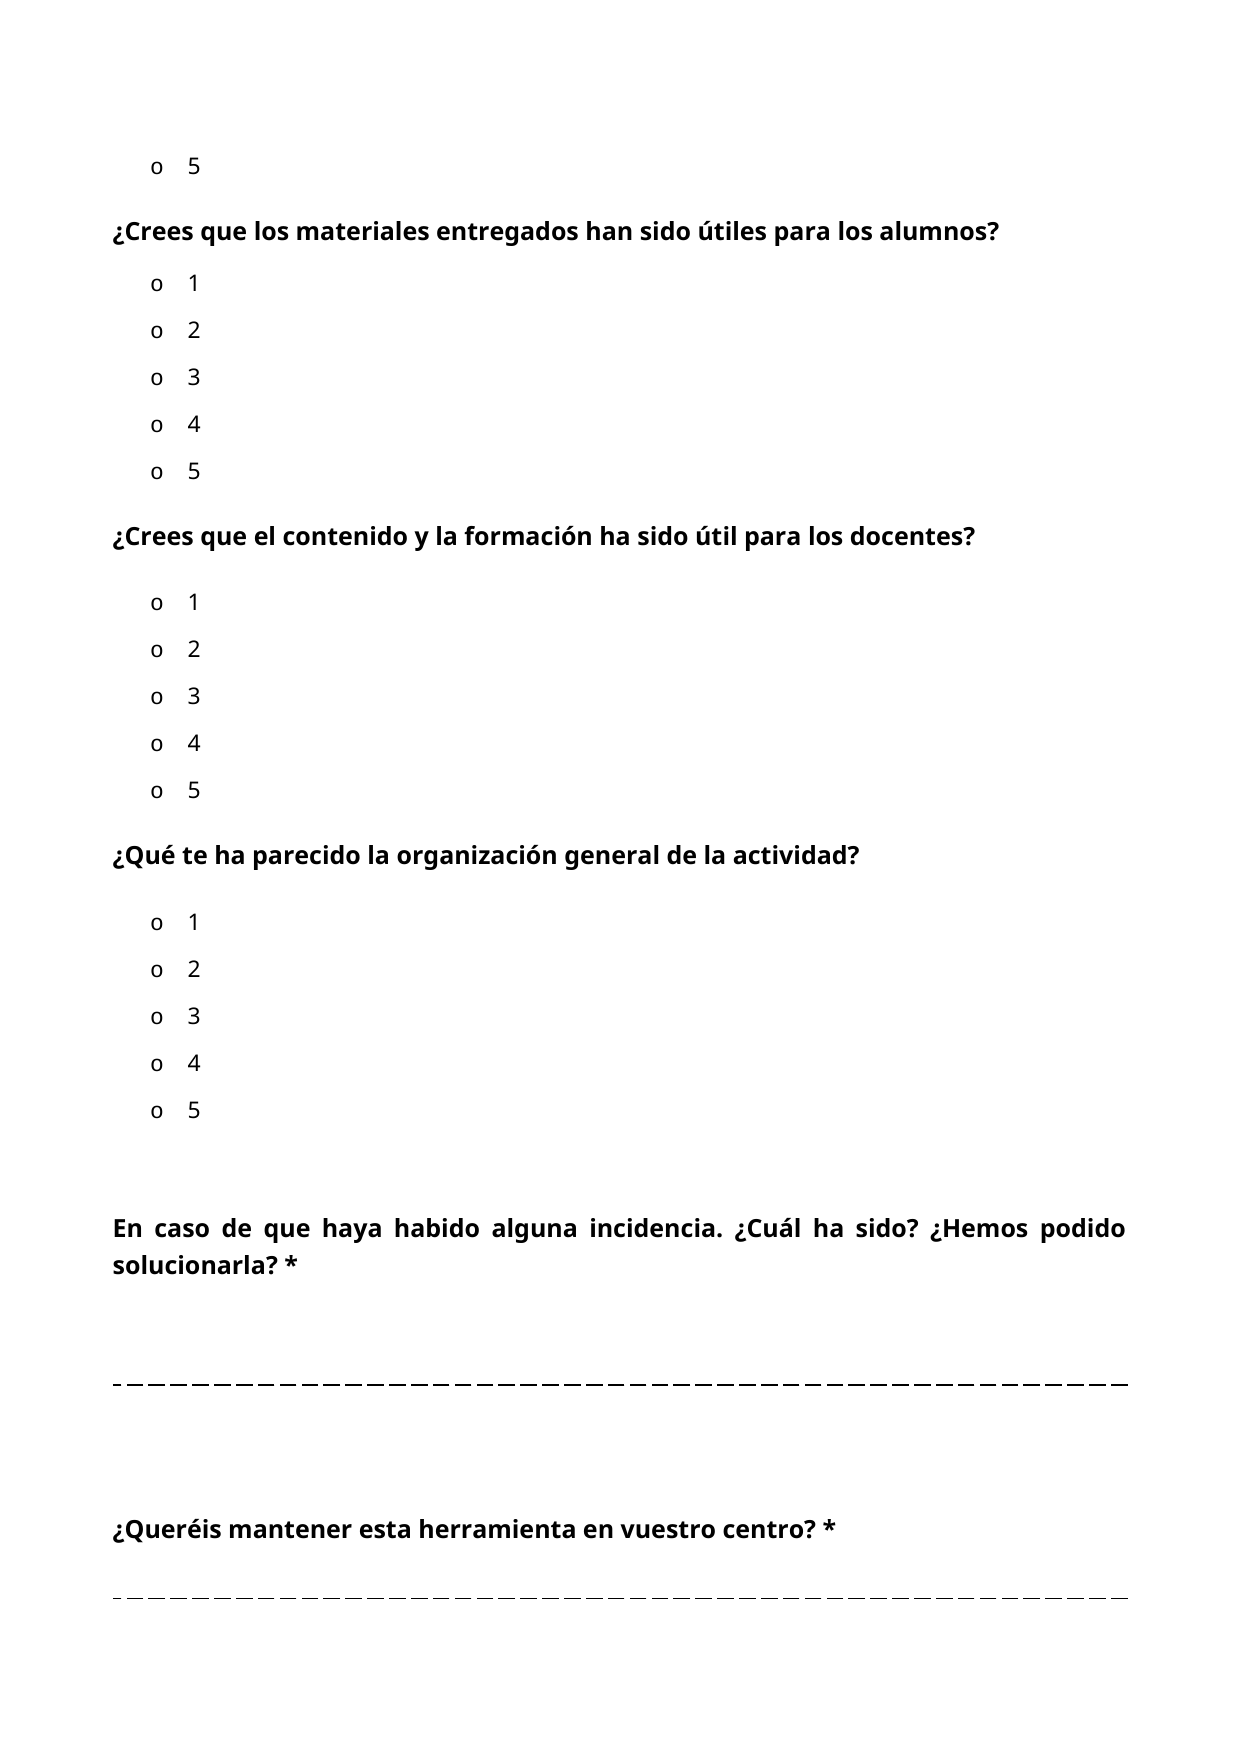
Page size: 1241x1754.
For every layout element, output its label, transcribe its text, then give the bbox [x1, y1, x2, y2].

text ¿Crees que el contenido y la formación ha sido útil para los docentes? [112, 519, 1128, 553]
text En caso de que haya habido alguna incidencia. ¿Cuál ha sido? ¿Hemos podido solucionarla? * [112, 1211, 1128, 1281]
list 1 [150, 906, 1128, 937]
list 4 [150, 408, 1128, 439]
list 5 [150, 1093, 1128, 1125]
text ¿Qué te ha parecido la organización general de la actividad? [112, 838, 1128, 872]
list 5 [150, 455, 1128, 486]
list 3 [150, 361, 1128, 392]
list 2 [150, 314, 1128, 345]
list 4 [150, 727, 1128, 759]
list 3 [150, 999, 1128, 1031]
text ¿Queréis mantener esta herramienta en vuestro centro? * [112, 1512, 1128, 1546]
list 2 [150, 633, 1128, 665]
list 2 [150, 953, 1128, 984]
list 1 [150, 586, 1128, 618]
list 5 [150, 150, 1128, 181]
list 1 [150, 267, 1128, 298]
text ¿Crees que los materiales entregados han sido útiles para los alumnos? [112, 214, 1128, 248]
list 3 [150, 680, 1128, 712]
list 5 [150, 774, 1128, 806]
list 4 [150, 1047, 1128, 1078]
